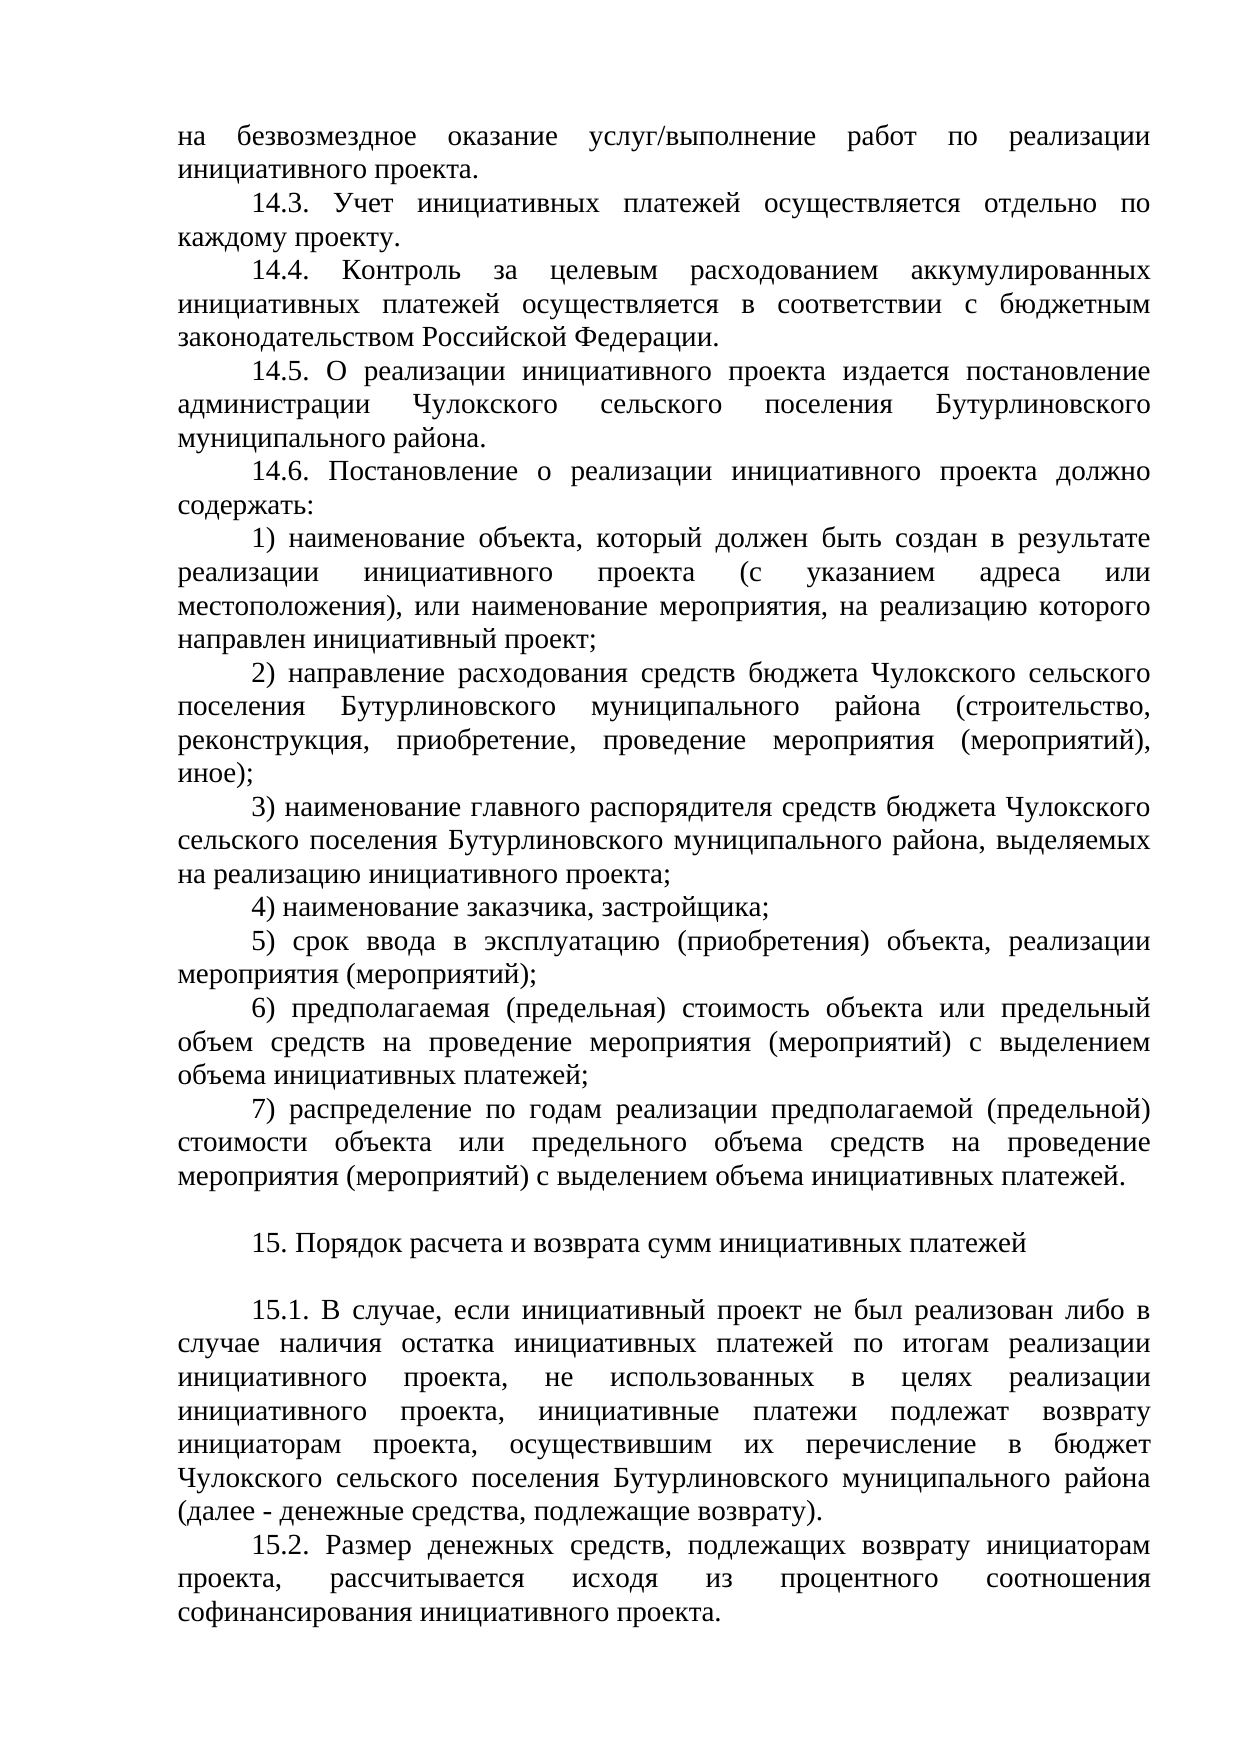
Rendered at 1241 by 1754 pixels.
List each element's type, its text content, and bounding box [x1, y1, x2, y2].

text 15.1. В случае, если инициативный проект не был реализован либо в случае наличия остатка инициативных платежей по итогам реализации инициативного проекта, не использованных в целях реализации инициативного проекта, инициативные платежи подлежат возврату инициаторам проекта, осуществившим их перечисление в бюджет Чулокского сельского поселения Бутурлиновского муниципального района (далее - денежные средства, подлежащие возврату). [177, 1292, 1152, 1527]
text 14.5. О реализации инициативного проекта издается постановление администрации Чулокского сельского поселения Бутурлиновского муниципального района. [177, 353, 1152, 453]
text 4) наименование заказчика, застройщика; [177, 889, 1152, 923]
text 15.2. Размер денежных средств, подлежащих возврату инициаторам проекта, рассчитывается исходя из процентного соотношения софинансирования инициативного проекта. [177, 1527, 1152, 1627]
text 5) срок ввода в эксплуатацию (приобретения) объекта, реализации мероприятия (мероприятий); [177, 923, 1152, 990]
text 2) направление расходования средств бюджета Чулокского сельского поселения Бутурлиновского муниципального района (строительство, реконструкция, приобретение, проведение мероприятия (мероприятий), иное); [177, 655, 1152, 789]
text 3) наименование главного распорядителя средств бюджета Чулокского сельского поселения Бутурлиновского муниципального района, выделяемых на реализацию инициативного проекта; [177, 789, 1152, 889]
text 15. Порядок расчета и возврата сумм инициативных платежей [177, 1225, 1152, 1258]
text 6) предполагаемая (предельная) стоимость объекта или предельный объем средств на проведение мероприятия (мероприятий) с выделением объема инициативных платежей; [177, 990, 1152, 1091]
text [177, 118, 1152, 185]
text 7) распределение по годам реализации предполагаемой (предельной) стоимости объекта или предельного объема средств на проведение мероприятия (мероприятий) с выделением объема инициативных платежей. [177, 1091, 1152, 1191]
text 14.6. Постановление о реализации инициативного проекта должно содержать: [177, 453, 1152, 521]
text 1) наименование объекта, который должен быть создан в результате реализации инициативного проекта (с указанием адреса или местоположения), или наименование мероприятия, на реализацию которого направлен инициативный проект; [177, 521, 1152, 655]
text 14.4. Контроль за целевым расходованием аккумулированных инициативных платежей осуществляется в соответствии с бюджетным законодательством Российской Федерации. [177, 252, 1152, 353]
text 14.3. Учет инициативных платежей осуществляется отдельно по каждому проекту. [177, 185, 1152, 252]
